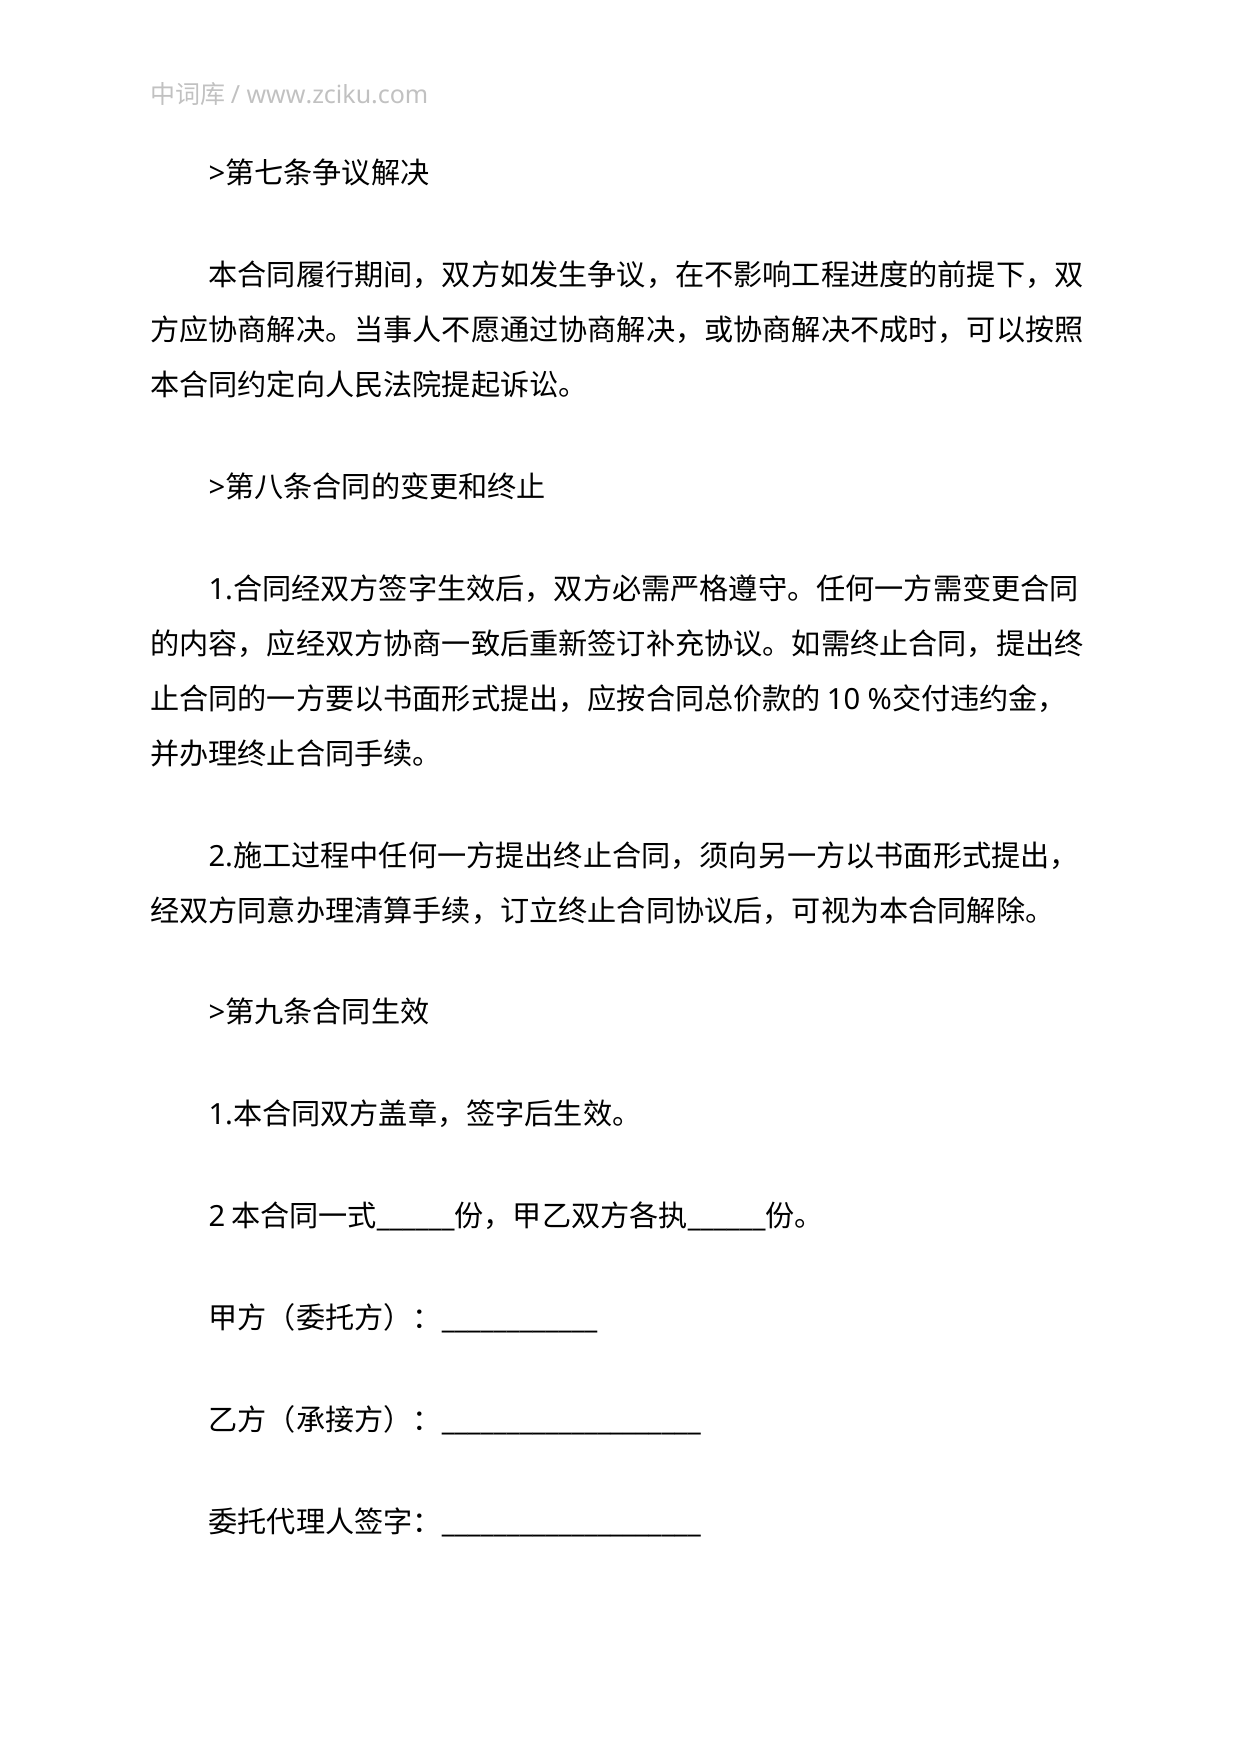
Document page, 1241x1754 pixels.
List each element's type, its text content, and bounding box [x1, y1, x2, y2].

text 1.合同经双方签字生效后，双方必需严格遵守。任何一方需变更合同的内容，应经双方协商一致后重新签订补充协议。如需终止合同，提出终止合同的一方要以书面形式提出，应按合同总价款的10 %交付违约金，并办理终止合同手续。 [150, 566, 1090, 773]
text >第九条合同生效 [150, 989, 1090, 1031]
text 2本合同一式______份，甲乙双方各执______份。 [150, 1193, 1090, 1235]
text 甲方（委托方）：____________ [150, 1295, 1090, 1337]
text 本合同履行期间，双方如发生争议，在不影响工程进度的前提下，双方应协商解决。当事人不愿通过协商解决，或协商解决不成时，可以按照本合同约定向人民法院提起诉讼。 [150, 252, 1090, 404]
text >第七条争议解决 [150, 150, 1090, 192]
text 委托代理人签字：____________________ [150, 1499, 1090, 1541]
text 乙方（承接方）：____________________ [150, 1397, 1090, 1439]
text >第八条合同的变更和终止 [150, 463, 1090, 506]
text 2.施工过程中任何一方提出终止合同，须向另一方以书面形式提出，经双方同意办理清算手续，订立终止合同协议后，可视为本合同解除。 [150, 832, 1090, 929]
text 1.本合同双方盖章，签字后生效。 [150, 1091, 1090, 1133]
